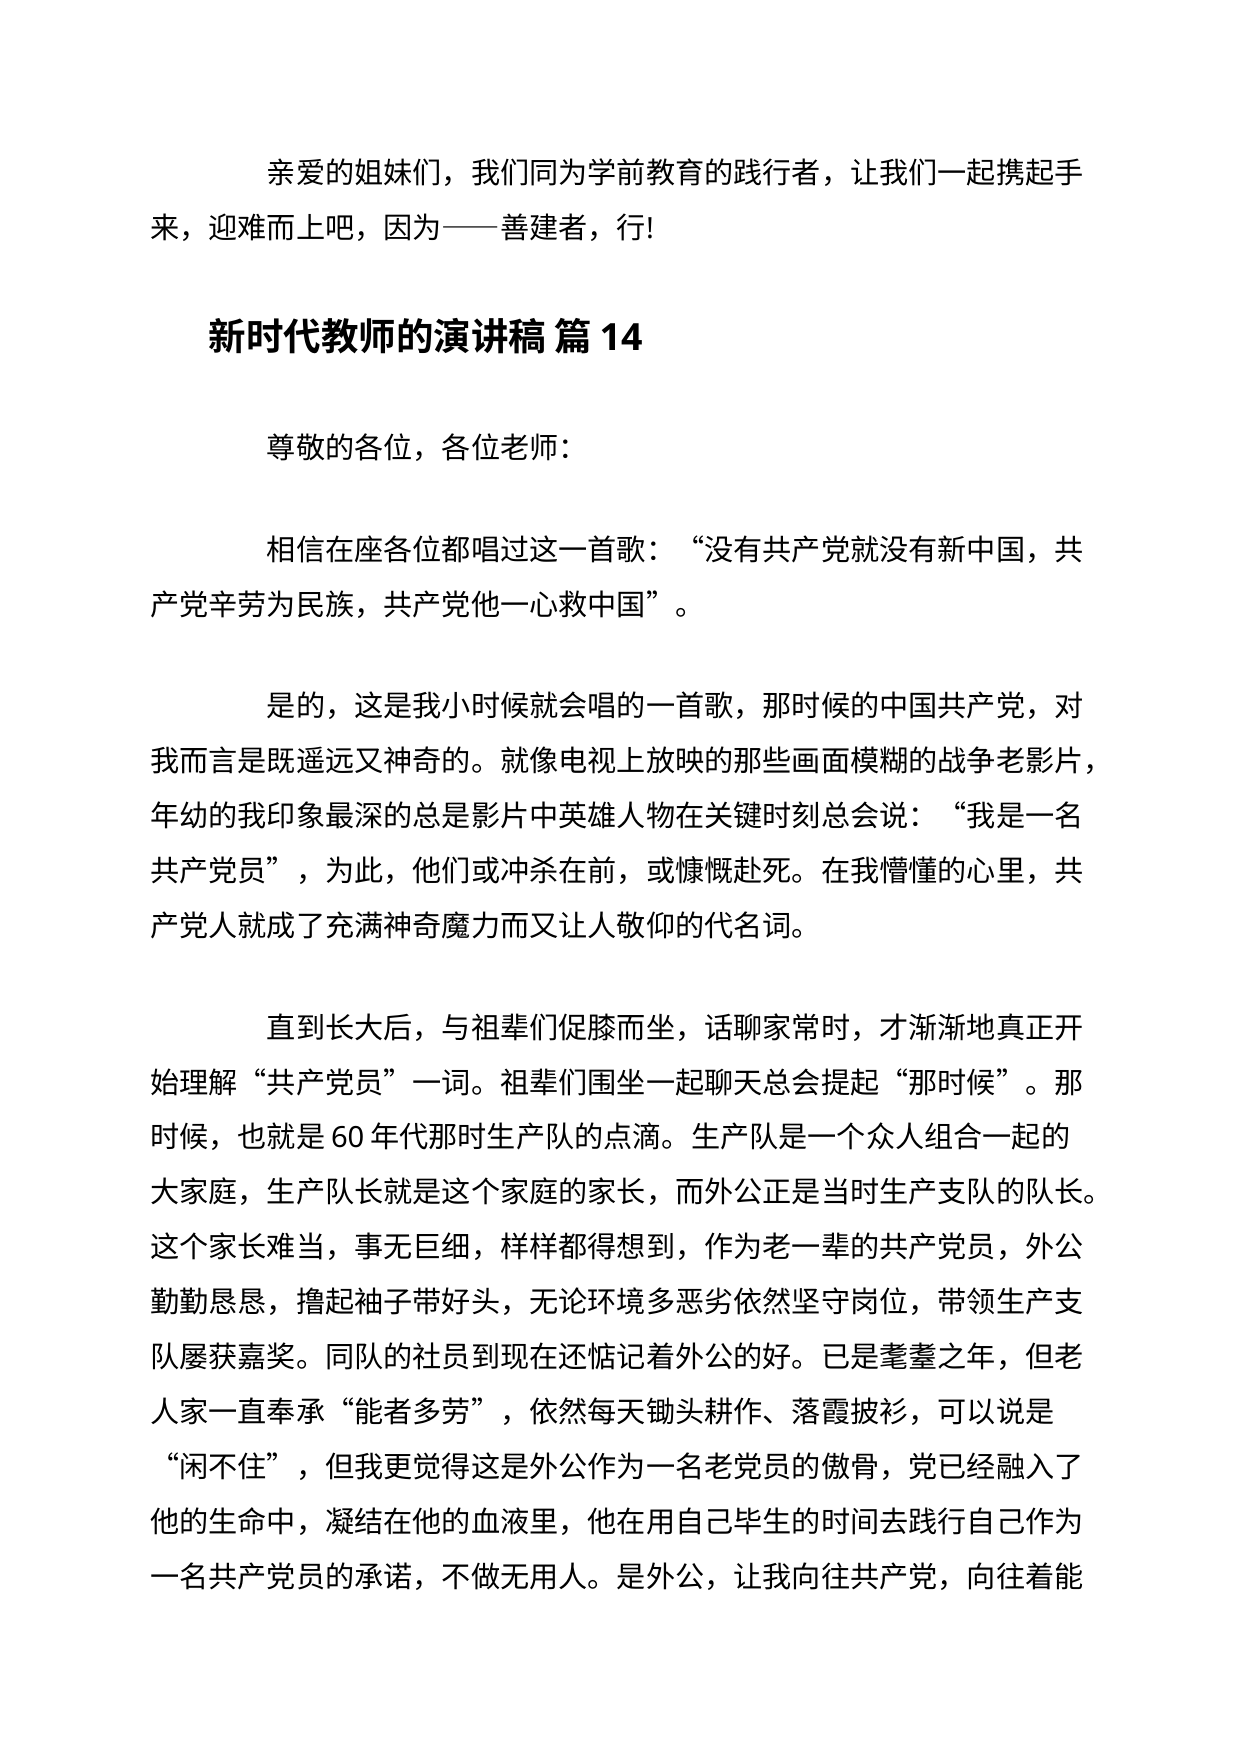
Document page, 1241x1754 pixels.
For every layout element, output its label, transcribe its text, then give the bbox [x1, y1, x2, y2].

text 尊敬的各位，各位老师： [150, 424, 1090, 467]
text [150, 1004, 1090, 1596]
text 新时代教师的演讲稿 篇14 [150, 307, 1090, 361]
text 是的，这是我小时候就会唱的一首歌，那时候的中国共产党，对我而言是既遥远又神奇的。就像电视上放映的那些画面模糊的战争老影片，年幼的我印象最深的总是影片中英雄人物在关键时刻总会说：“我是一名共产党员”，为此，他们或冲杀在前，或慷慨赴死。在我懵懂的心里，共产党人就成了充满神奇魔力而又让人敬仰的代名词。 [150, 683, 1090, 945]
text 亲爱的姐妹们，我们同为学前教育的践行者，让我们一起携起手来，迎难而上吧，因为——善建者，行! [150, 150, 1090, 247]
text 相信在座各位都唱过这一首歌：“没有共产党就没有新中国，共产党辛劳为民族，共产党他一心救中国”。 [150, 526, 1090, 623]
